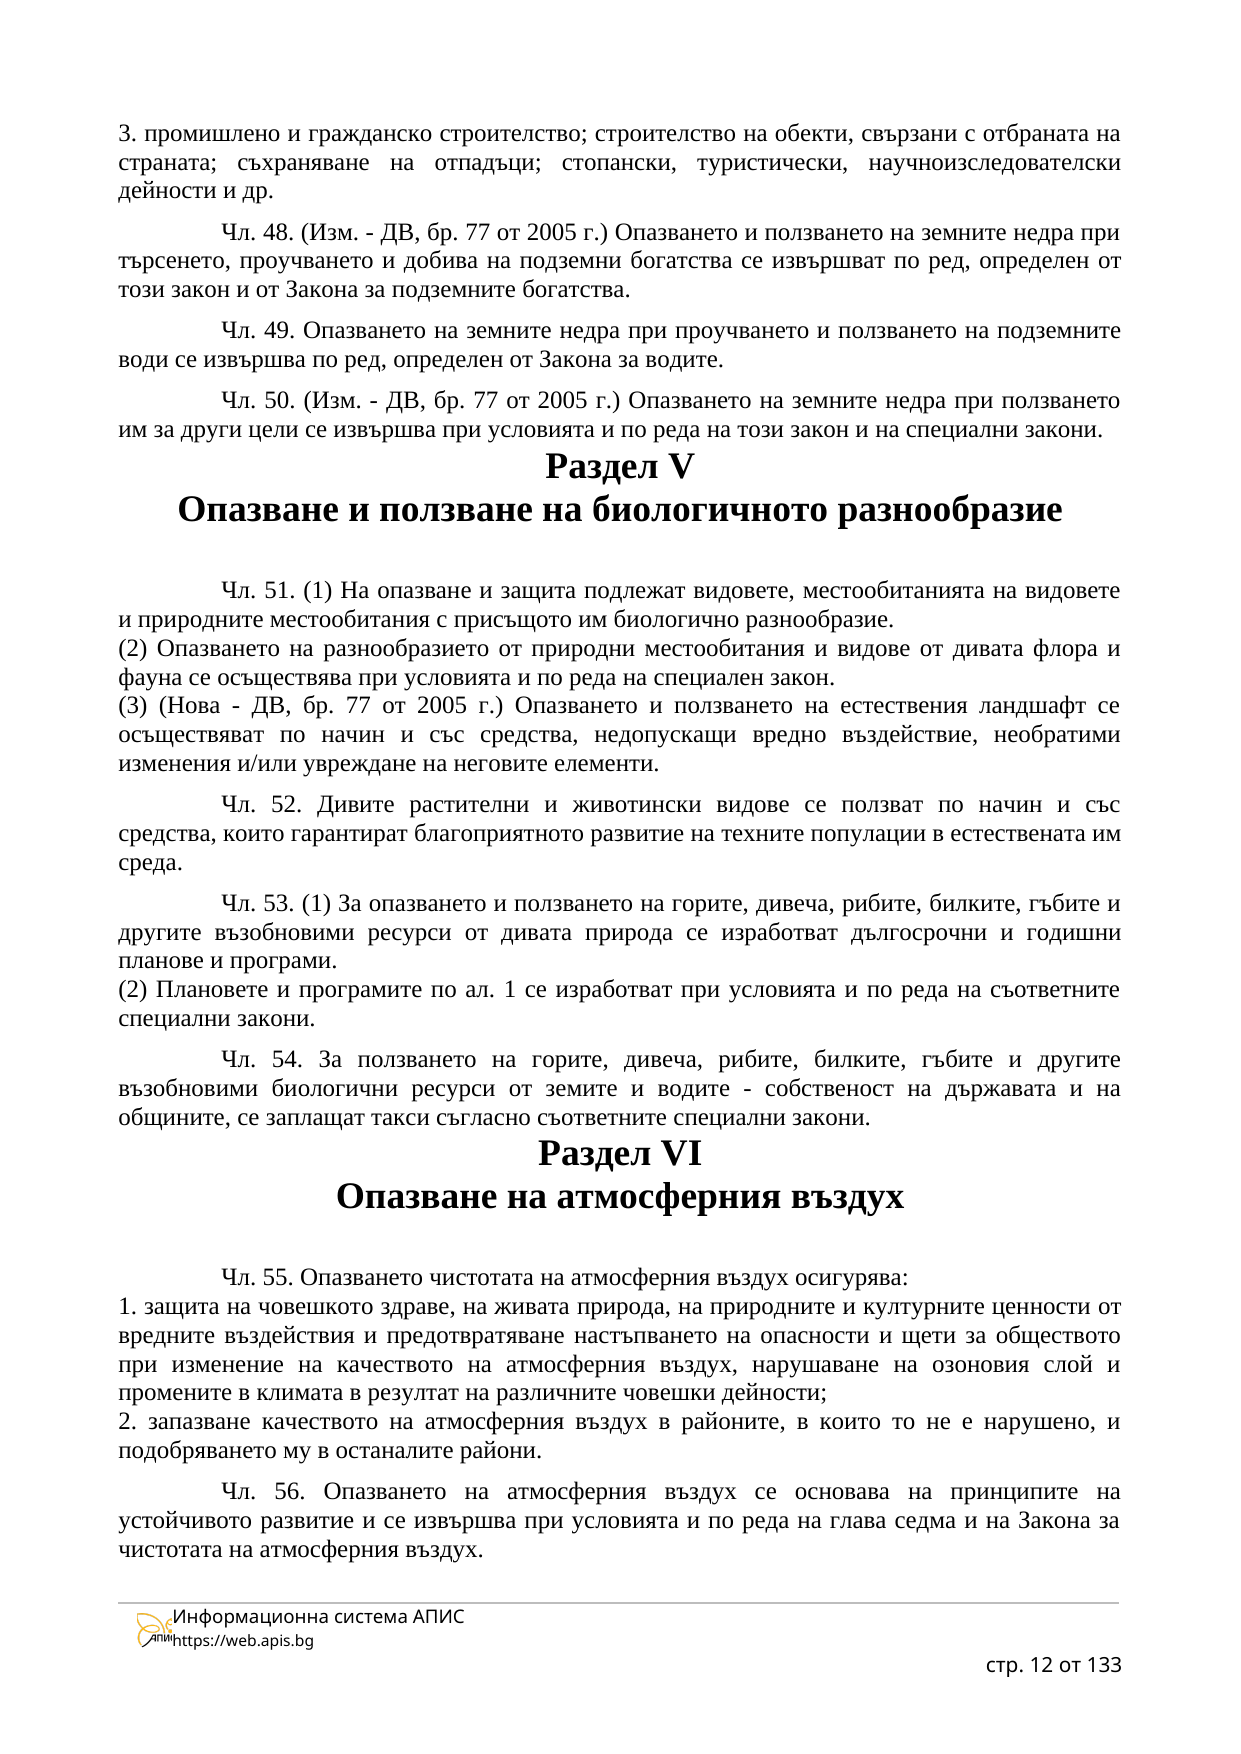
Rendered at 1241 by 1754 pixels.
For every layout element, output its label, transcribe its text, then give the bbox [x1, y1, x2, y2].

picture [137, 1613, 172, 1648]
text Чл. 49. Опазването на земните недра при проучването и ползването на подземните води се извършва по ред, определен от Закона за водите. [118, 316, 1122, 373]
text Чл. 48. (Изм. - ДВ, бр. 77 от 2005 г.) Опазването и ползването на земните недра при търсенето, проучването и добива на подземни богатства се извършват по ред, определен от този закон и от Закона за подземните богатства. [118, 217, 1122, 303]
text Чл. 52. Дивите растителни и животински видове се ползват по начин и със средства, които гарантират благоприятното развитие на техните популации в естествената им среда. [118, 789, 1122, 875]
text Чл. 51. (1) На опазване и защита подлежат видовете, местообитанията на видовете и природните местообитания с присъщото им биологично разнообразие. [118, 575, 1122, 633]
text Чл. 54. За ползването на горите, дивеча, рибите, билките, гъбите и другите възобновими биологични ресурси от земите и водите - собственост на държавата и на общините, се заплащат такси съгласно съответните специални закони. [118, 1044, 1122, 1130]
text (2) Плановете и програмите по ал. 1 се изработват при условията и по реда на съответните специални закони. [118, 974, 1122, 1032]
text (2) Опазването на разнообразието от природни местообитания и видове от дивата флора и фауна се осъществява при условията и по реда на специален закон. [118, 633, 1122, 690]
subtitle Раздел VI Опазване на атмосферния въздух [118, 1130, 1122, 1217]
text 3. промишлено и гражданско строителство; строителство на обекти, свързани с отбраната на страната; съхраняване на отпадъци; стопански, туристически, научноизследователски дейности и др. [118, 118, 1122, 204]
text Чл. 50. (Изм. - ДВ, бр. 77 от 2005 г.) Опазването на земните недра при ползването им за други цели се извършва при условията и по реда на този закон и на специални закони. [118, 386, 1122, 443]
text Чл. 53. (1) За опазването и ползването на горите, дивеча, рибите, билките, гъбите и другите възобновими ресурси от дивата природа се изработват дългосрочни и годишни планове и програми. [118, 888, 1122, 974]
text (3) (Нова - ДВ, бр. 77 от 2005 г.) Опазването и ползването на естествения ландшафт се осъществяват по начин и със средства, недопускащи вредно въздействие, необратими изменения и/или увреждане на неговите елементи. [118, 690, 1122, 777]
subtitle Раздел V Опазване и ползване на биологичното разнообразие [118, 443, 1122, 529]
text 2. запазване качеството на атмосферния въздух в районите, в които то не е нарушено, и подобряването му в останалите райони. [118, 1406, 1122, 1464]
text Чл. 55. Опазването чистотата на атмосферния въздух осигурява: [118, 1262, 1122, 1291]
text 1. защита на човешкото здраве, на живата природа, на природните и културните ценности от вредните въздействия и предотвратяване настъпването на опасности и щети за обществото при изменение на качеството на атмосферния въздух, нарушаване на озоновия слой и промените в климата в резултат на различните човешки дейности; [118, 1291, 1122, 1406]
text Чл. 56. Опазването на атмосферния въздух се основава на принципите на устойчивото развитие и се извършва при условията и по реда на глава седма и на Закона за чистотата на атмосферния въздух. [118, 1476, 1122, 1562]
